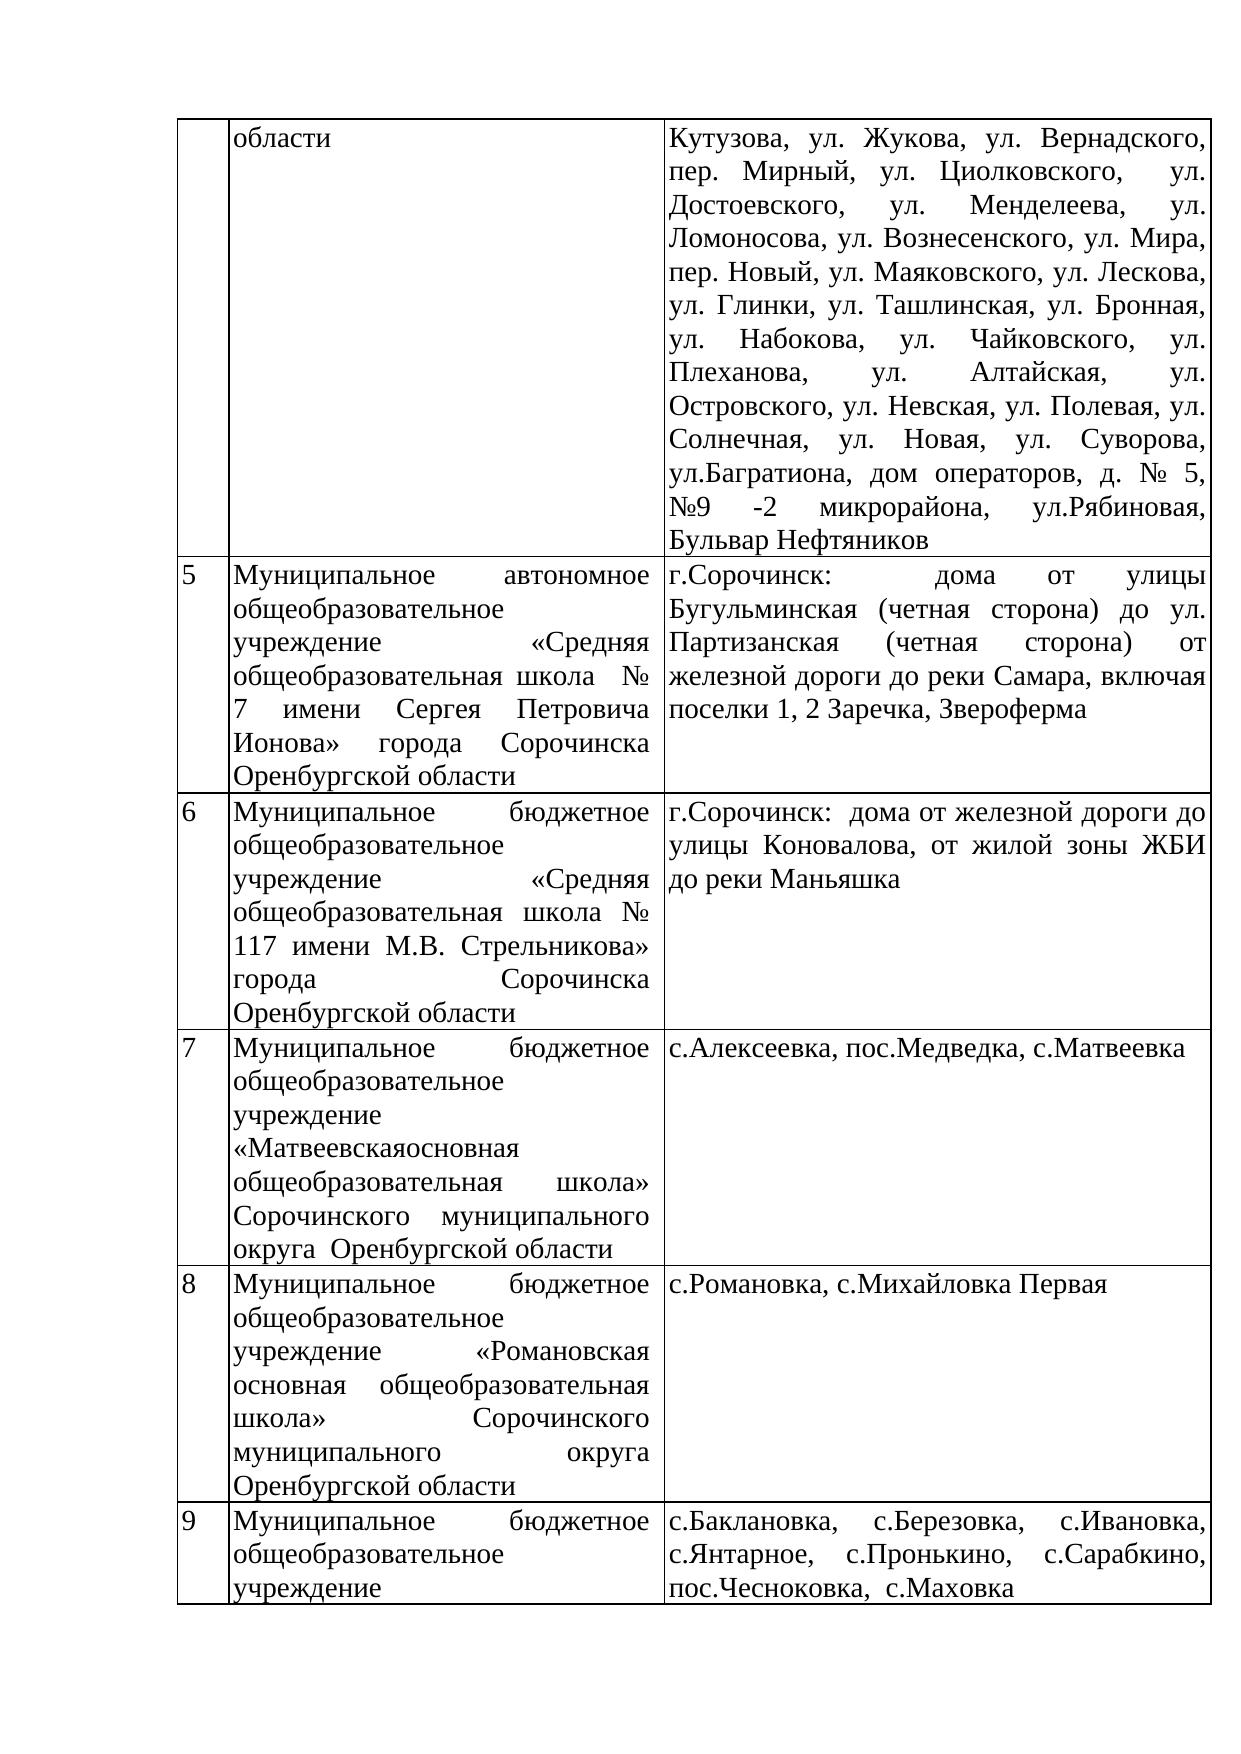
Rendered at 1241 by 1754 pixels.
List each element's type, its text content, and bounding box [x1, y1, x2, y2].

table_cell с.Алексеевка, пос.Медведка, с.Матвеевка [665, 1030, 1210, 1265]
table_cell 5 [178, 557, 228, 792]
table_cell с.Романовка, с.Михайловка Первая [665, 1266, 1210, 1501]
table_cell 8 [178, 1266, 228, 1501]
table_cell Муниципальное бюджетное общеобразовательное учреждение «Матвеевскаяосновная общеобразовательная школа» Сорочинского муниципального округа Оренбургской области [230, 1030, 664, 1265]
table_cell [230, 120, 664, 556]
table_cell г.Сорочинск: дома от улицы Бугульминская (четная сторона) до ул. Партизанская (четная сторона) от железной дороги до реки Самара, включая поселки 1, 2 Заречка, Звероферма [665, 557, 1210, 792]
table_cell 6 [178, 794, 228, 1028]
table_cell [665, 1503, 1210, 1603]
table_cell Муниципальное бюджетное общеобразовательное учреждение «Романовская основная общеобразовательная школа» Сорочинского муниципального округа Оренбургской области [230, 1266, 664, 1501]
table_cell 9 [178, 1503, 228, 1603]
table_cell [230, 1503, 664, 1603]
table_cell 7 [178, 1030, 228, 1265]
table_cell Муниципальное бюджетное общеобразовательное учреждение «Средняя общеобразовательная школа № 117 имени М.В. Стрельникова» города Сорочинска Оренбургской области [230, 794, 664, 1028]
table_cell г.Сорочинск: дома от железной дороги до улицы Коновалова, от жилой зоны ЖБИ до реки Маньяшка [665, 794, 1210, 1028]
table_cell Муниципальное автономное общеобразовательное учреждение «Средняя общеобразовательная школа № 7 имени Сергея Петровича Ионова» города Сорочинска Оренбургской области [230, 557, 664, 792]
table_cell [665, 120, 1210, 556]
table_cell 4 [178, 120, 228, 556]
